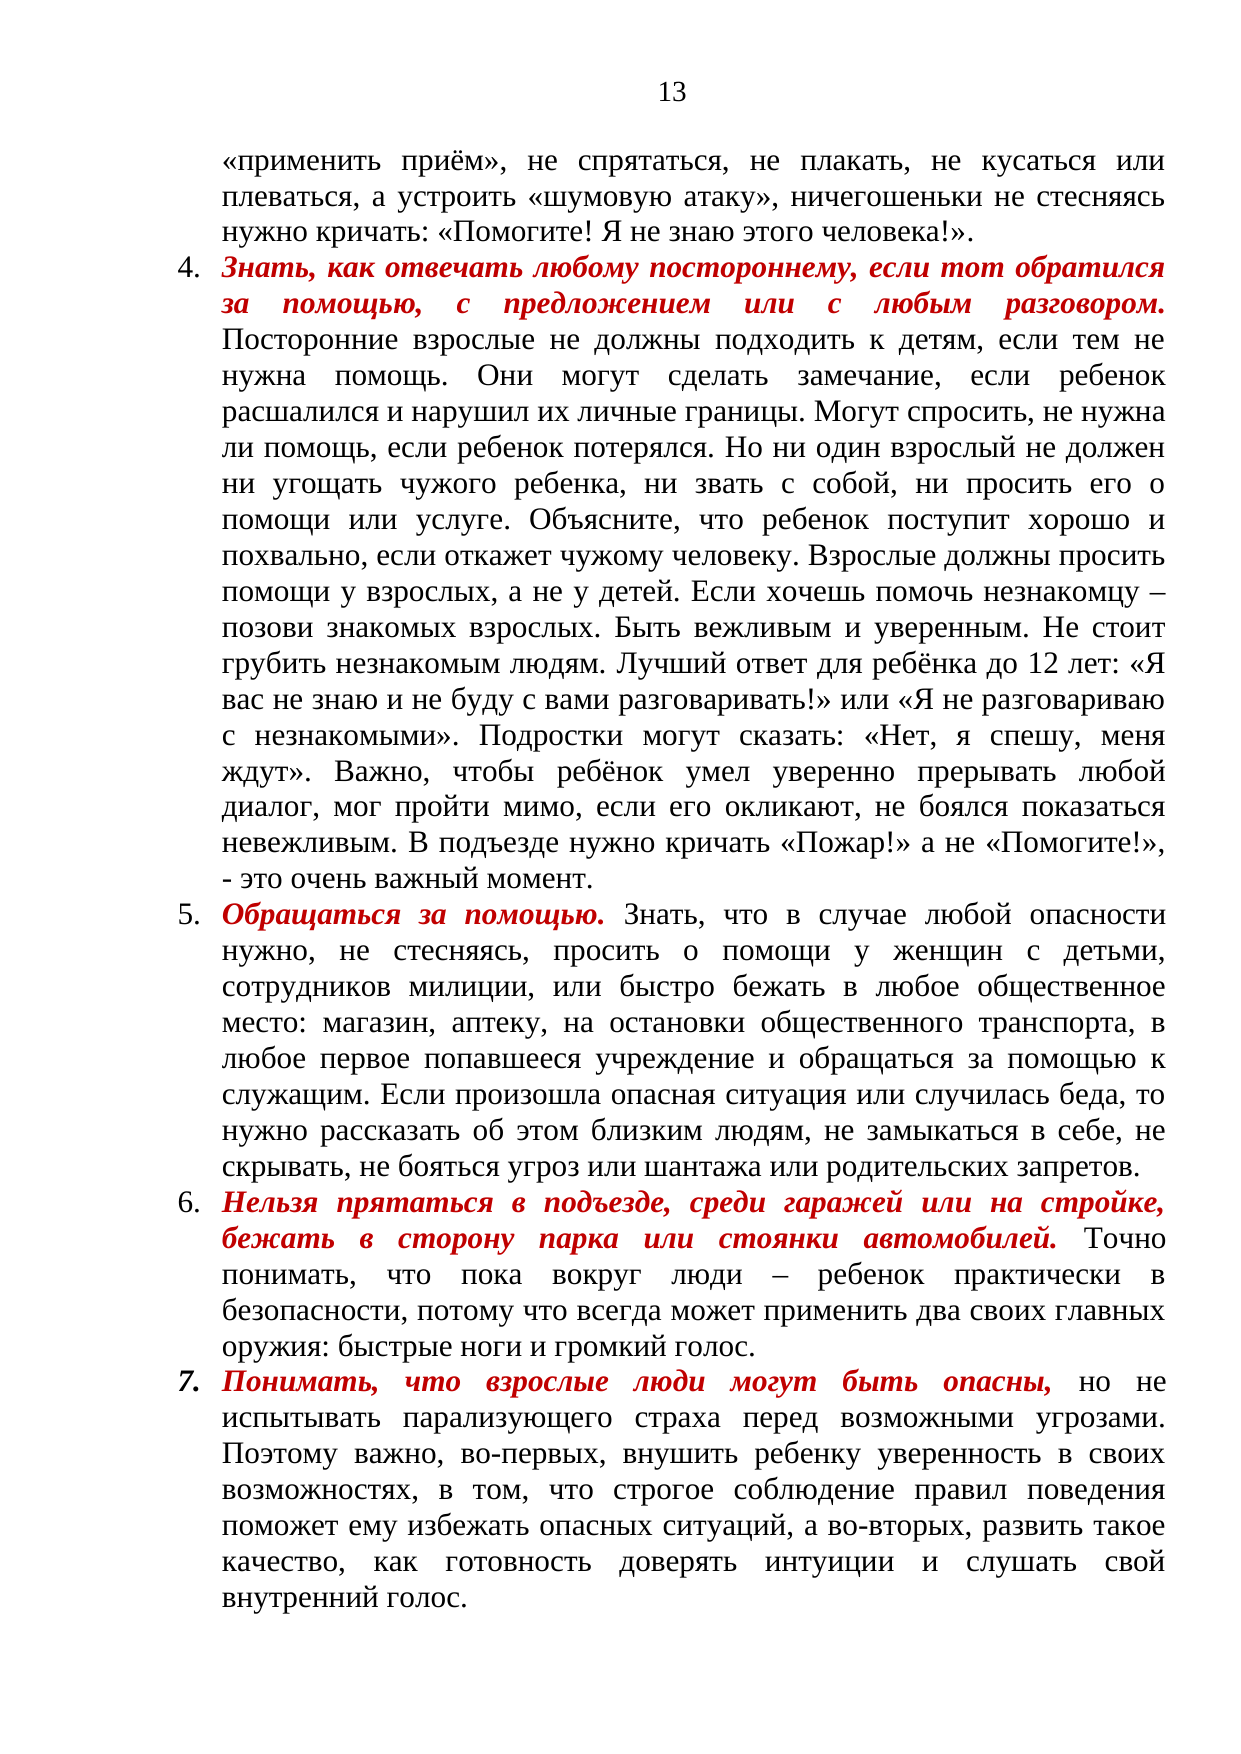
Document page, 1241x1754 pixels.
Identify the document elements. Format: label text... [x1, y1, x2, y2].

list Обращаться за помощью. Знать, что в случае любой опасности нужно, не стесняясь, просить о помощи у женщин с детьми, сотрудников милиции, или быстро бежать в любое общественное место: магазин, аптеку, на остановки общественного транспорта, в любое первое попавшееся учреждение и обращаться за помощью к служащим. Если произошла опасная ситуация или случилась беда, то нужно рассказать об этом близким людям, не замыкаться в себе, не скрывать, не бояться угроз или шантажа или родительских запретов. [177, 896, 1167, 1183]
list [177, 141, 1167, 249]
list Знать, как отвечать любому постороннему, если тот обратился за помощью, с предложением или с любым разговором. Посторонние взрослые не должны подходить к детям, если тем не нужна помощь. Они могут сделать замечание, если ребенок расшалился и нарушил их личные границы. Могут спросить, не нужна ли помощь, если ребенок потерялся. Но ни один взрослый не должен ни угощать чужого ребенка, ни звать с собой, ни просить его о помощи или услуге. Объясните, что ребенок поступит хорошо и похвально, если откажет чужому человеку. Взрослые должны просить помощи у взрослых, а не у детей. Если хочешь помочь незнакомцу – позови знакомых взрослых. Быть вежливым и уверенным. Не стоит грубить незнакомым людям. Лучший ответ для ребёнка до 12 лет: «Я вас не знаю и не буду с вами разговаривать!» или «Я не разговариваю с незнакомыми». Подростки могут сказать: «Нет, я спешу, меня ждут». Важно, чтобы ребёнок умел уверенно прерывать любой диалог, мог пройти мимо, если его окликают, не боялся показаться невежливым. В подъезде нужно кричать «Пожар!» а не «Помогите!», - это очень важный момент. [177, 249, 1167, 896]
list Нельзя прятаться в подъезде, среди гаражей или на стройке, бежать в сторону парка или стоянки автомобилей. Точно понимать, что пока вокруг люди – ребенок практически в безопасности, потому что всегда может применить два своих главных оружия: быстрые ноги и громкий голос. [177, 1183, 1167, 1363]
list Понимать, что взрослые люди могут быть опасны, но не испытывать парализующего страха перед возможными угрозами. Поэтому важно, во-первых, внушить ребенку уверенность в своих возможностях, в том, что строгое соблюдение правил поведения поможет ему избежать опасных ситуаций, а во-вторых, развить такое качество, как готовность доверять интуиции и слушать свой внутренний голос. [177, 1363, 1167, 1614]
